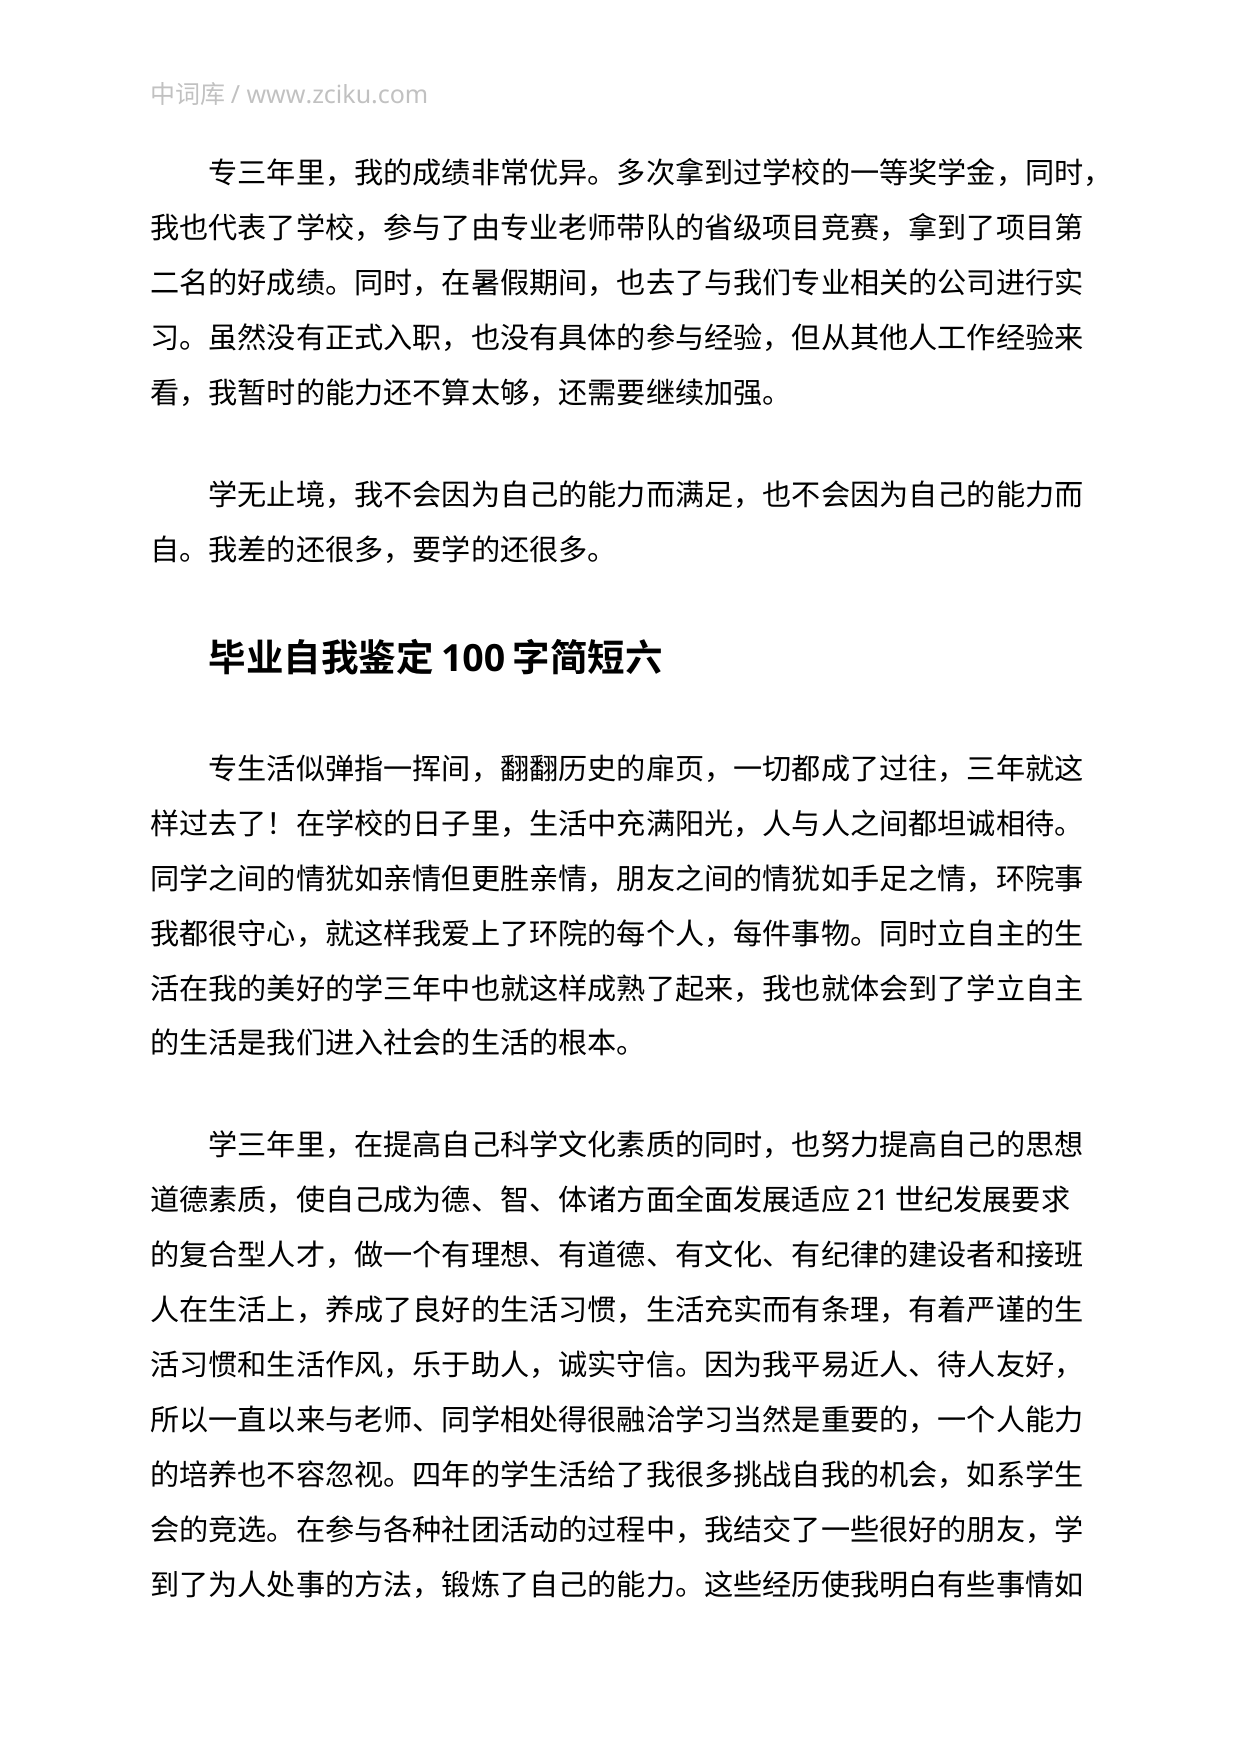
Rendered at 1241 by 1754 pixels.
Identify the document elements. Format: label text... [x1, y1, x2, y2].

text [150, 1122, 1090, 1603]
text 专生活似弹指一挥间，翻翻历史的扉页，一切都成了过往，三年就这样过去了！在学校的日子里，生活中充满阳光，人与人之间都坦诚相待。同学之间的情犹如亲情但更胜亲情，朋友之间的情犹如手足之情，环院事我都很守心，就这样我爱上了环院的每个人，每件事物。同时立自主的生活在我的美好的学三年中也就这样成熟了起来，我也就体会到了学立自主的生活是我们进入社会的生活的根本。 [150, 746, 1090, 1062]
text 毕业自我鉴定100字简短六 [150, 628, 1090, 682]
text 学无止境，我不会因为自己的能力而满足，也不会因为自己的能力而自。我差的还很多，要学的还很多。 [150, 471, 1090, 568]
text 专三年里，我的成绩非常优异。多次拿到过学校的一等奖学金，同时，我也代表了学校，参与了由专业老师带队的省级项目竞赛，拿到了项目第二名的好成绩。同时，在暑假期间，也去了与我们专业相关的公司进行实习。虽然没有正式入职，也没有具体的参与经验，但从其他人工作经验来看，我暂时的能力还不算太够，还需要继续加强。 [150, 150, 1090, 412]
